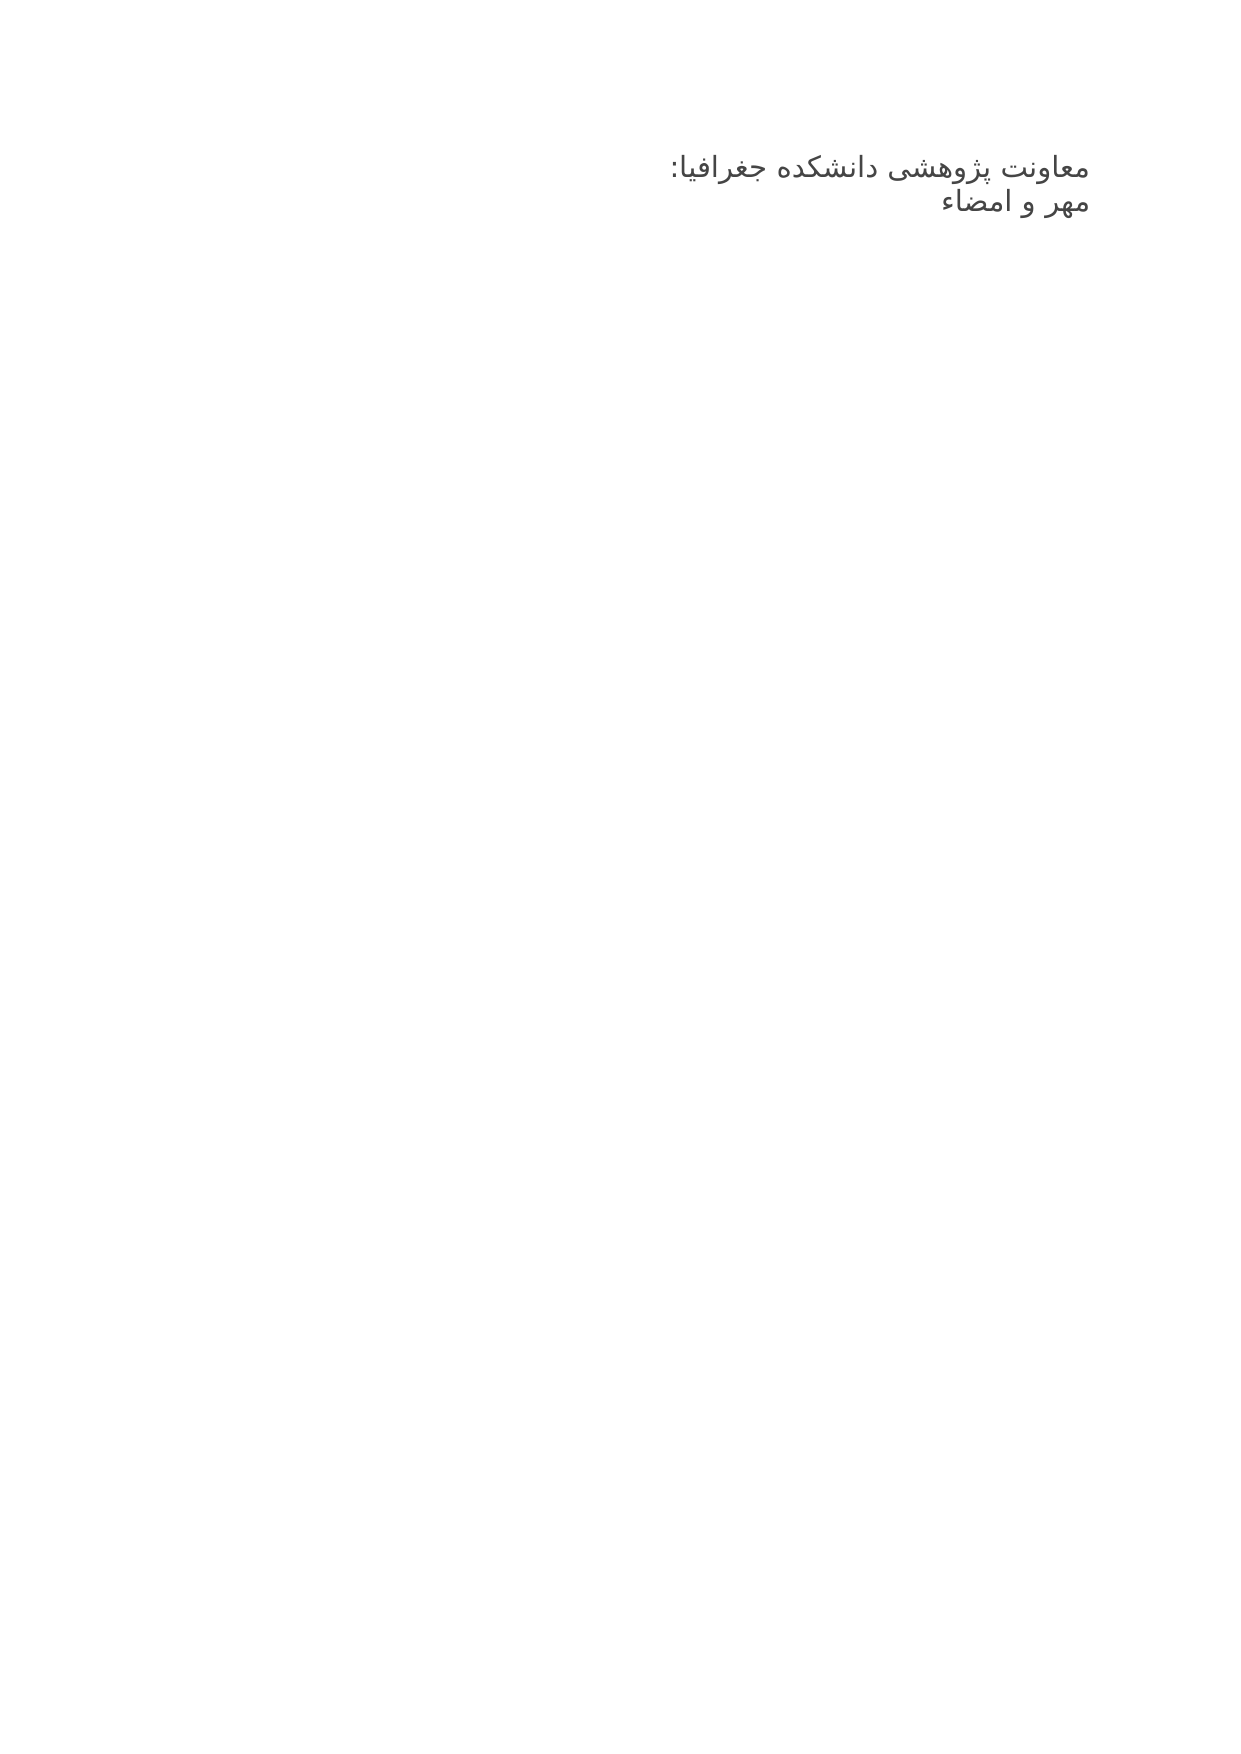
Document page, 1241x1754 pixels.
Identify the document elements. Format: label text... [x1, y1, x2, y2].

text معاونت پژوهشی دانشكده جغرافیا: مهر و امضاء [150, 150, 1090, 218]
